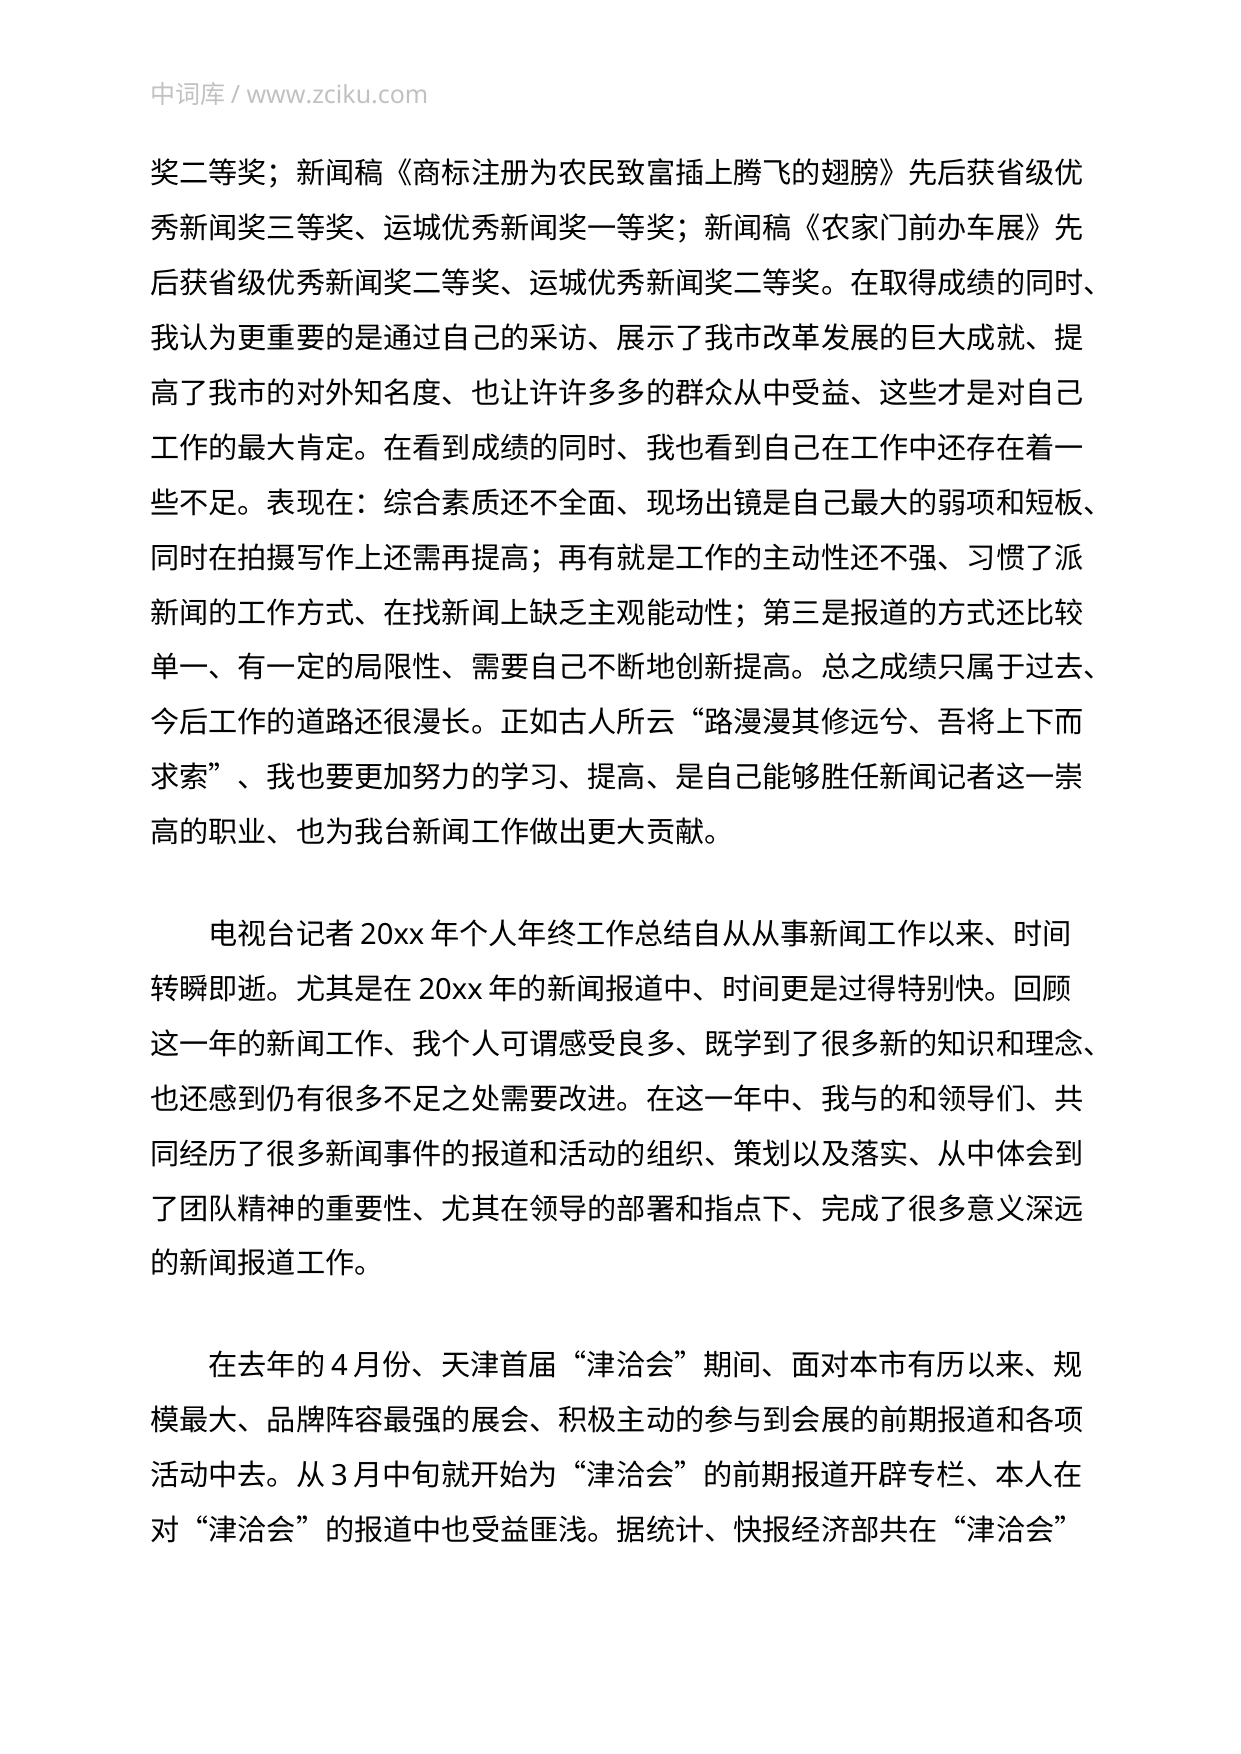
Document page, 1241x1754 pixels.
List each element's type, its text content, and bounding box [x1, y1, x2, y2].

text 电视台记者20xx年个人年终工作总结自从从事新闻工作以来、时间转瞬即逝。尤其是在20xx年的新闻报道中、时间更是过得特别快。回顾这一年的新闻工作、我个人可谓感受良多、既学到了很多新的知识和理念、也还感到仍有很多不足之处需要改进。在这一年中、我与的和领导们、共同经历了很多新闻事件的报道和活动的组织、策划以及落实、从中体会到了团队精神的重要性、尤其在领导的部署和指点下、完成了很多意义深远的新闻报道工作。 [150, 911, 1090, 1282]
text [150, 150, 1090, 851]
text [150, 1342, 1090, 1549]
